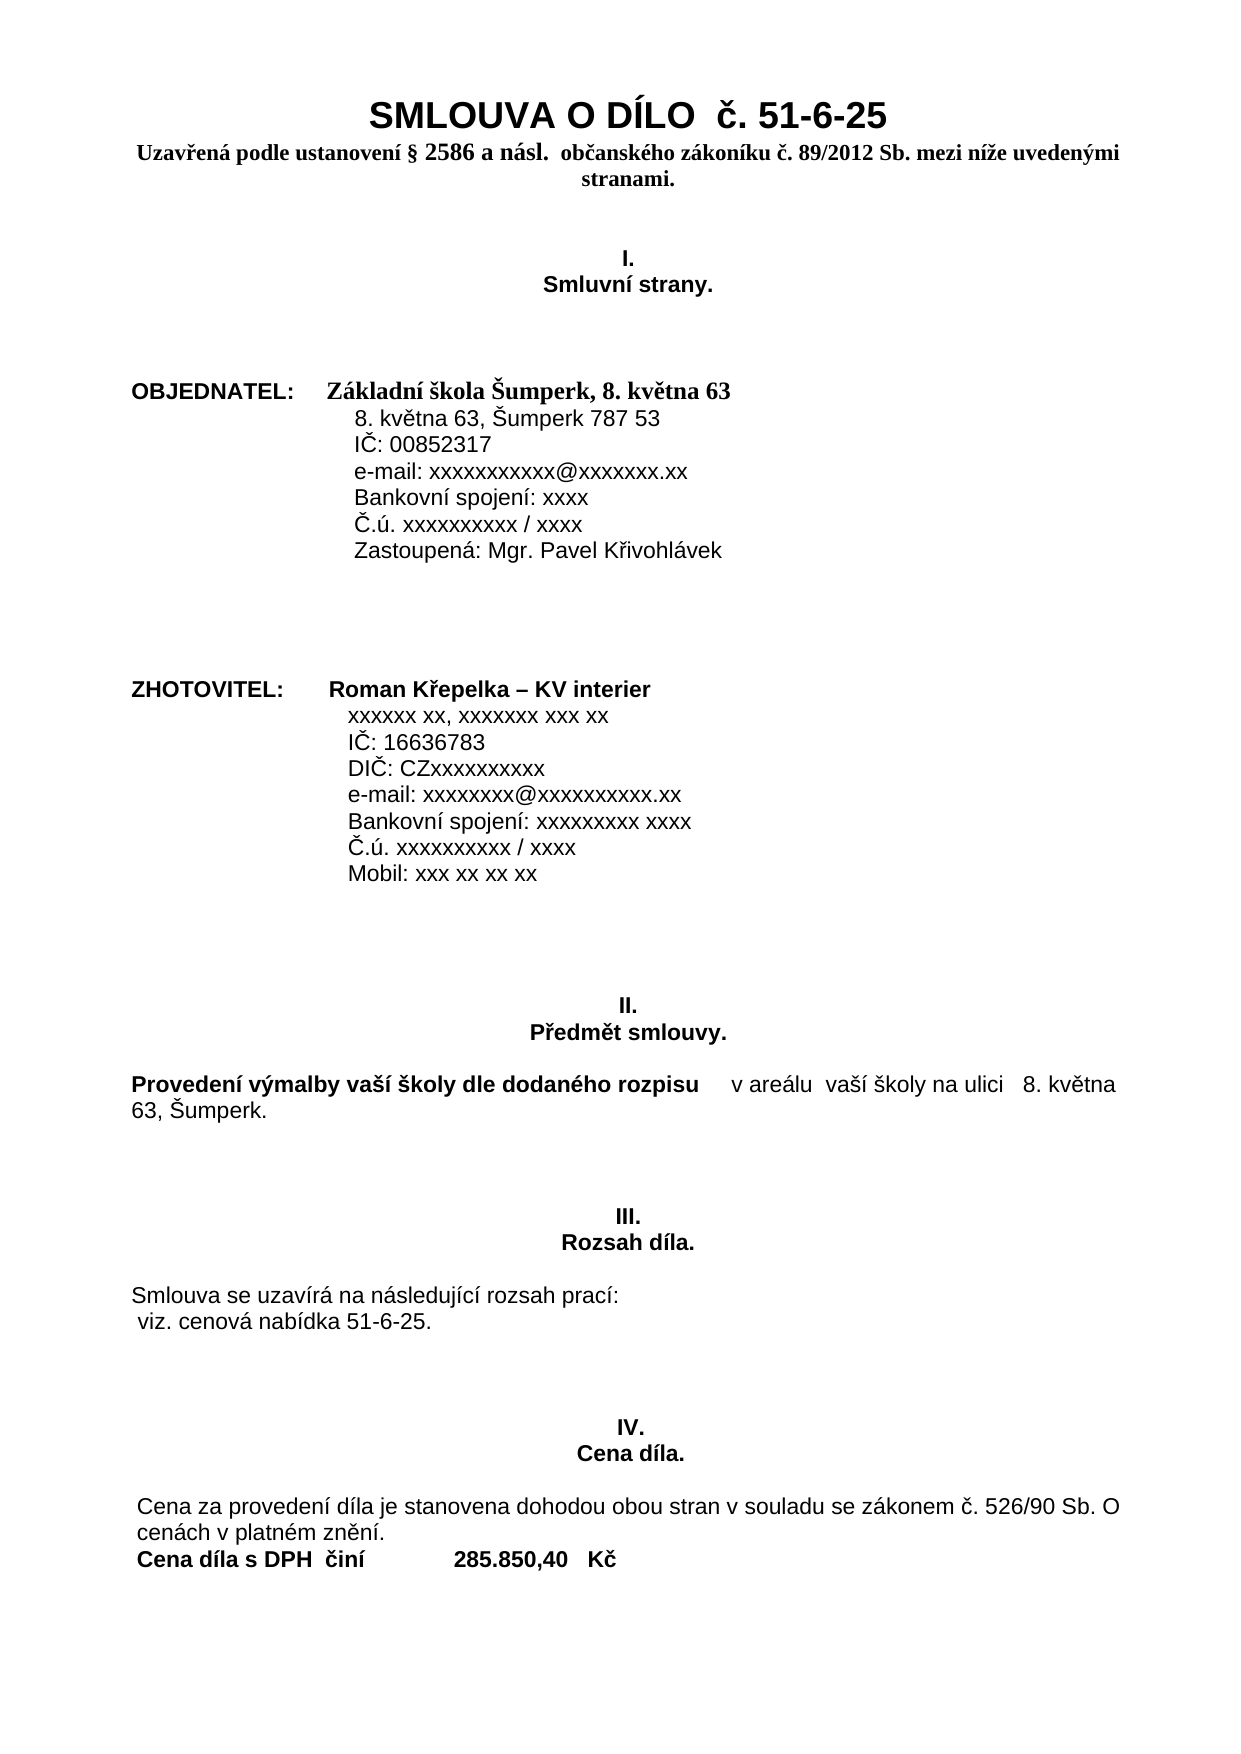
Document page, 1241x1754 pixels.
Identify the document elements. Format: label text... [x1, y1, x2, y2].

text IČ: 00852317 [131, 431, 1125, 458]
text Zastoupená: Mgr. Pavel Křivohlávek [131, 537, 1125, 563]
title SMLOUVA O DÍLO č. 51-6-25 [131, 94, 1125, 137]
text IV. [137, 1414, 1125, 1440]
text Provedení výmalby vaší školy dle dodaného rozpisu v areálu vaší školy na ulici 8. května 63, Šumperk. [131, 1071, 1125, 1124]
text Smluvní strany. [131, 271, 1125, 297]
text xxxxxx xx, xxxxxxx xxx xx [131, 702, 1125, 728]
text OBJEDNATEL: Základní škola Šumperk, 8. května 63 [131, 376, 1125, 405]
text 8. května 63, Šumperk 787 53 [131, 405, 1125, 431]
text Bankovní spojení: xxxxxxxxx xxxx [131, 808, 1125, 834]
text Předmět smlouvy. [131, 1018, 1125, 1045]
text Č.ú. xxxxxxxxxx / xxxx [131, 834, 1125, 860]
text II. [131, 992, 1125, 1018]
text e-mail: xxxxxxxx@xxxxxxxxxx.xx [131, 781, 1125, 808]
text Č.ú. xxxxxxxxxx / xxxx [517, 511, 1125, 537]
text DIČ: CZxxxxxxxxxx [131, 755, 1125, 781]
text e-mail: xxxxxxxxxxx@xxxxxxx.xx [131, 458, 1125, 484]
text Smlouva se uzavírá na následující rozsah prací: [131, 1282, 1125, 1308]
text ZHOTOVITEL: Roman Křepelka – KV interier [131, 676, 1125, 702]
text Uzavřená podle ustanovení § 2586 a násl. občanského zákoníku č. 89/2012 Sb. mezi níže uvedenými stranami. [131, 137, 1125, 192]
text Cena za provedení díla je stanovena dohodou obou stran v souladu se zákonem č. 526/90 Sb. O cenách v platném znění. [137, 1493, 1125, 1546]
text I. [131, 244, 1125, 271]
text Rozsah díla. [131, 1229, 1125, 1256]
text Cena díla. [137, 1440, 1125, 1466]
text Cena díla s DPH činí 285.850,40 Kč [137, 1546, 1125, 1572]
text III. [131, 1203, 1125, 1229]
text viz. cenová nabídka 51-6-25. [131, 1308, 1125, 1335]
text Bankovní spojení: xxxx [131, 484, 1125, 511]
text Č.ú. xxxxxxxxxx / xxxx [131, 511, 403, 537]
text IČ: 16636783 [131, 728, 1125, 755]
text Mobil: xxx xx xx xx [131, 860, 1125, 887]
